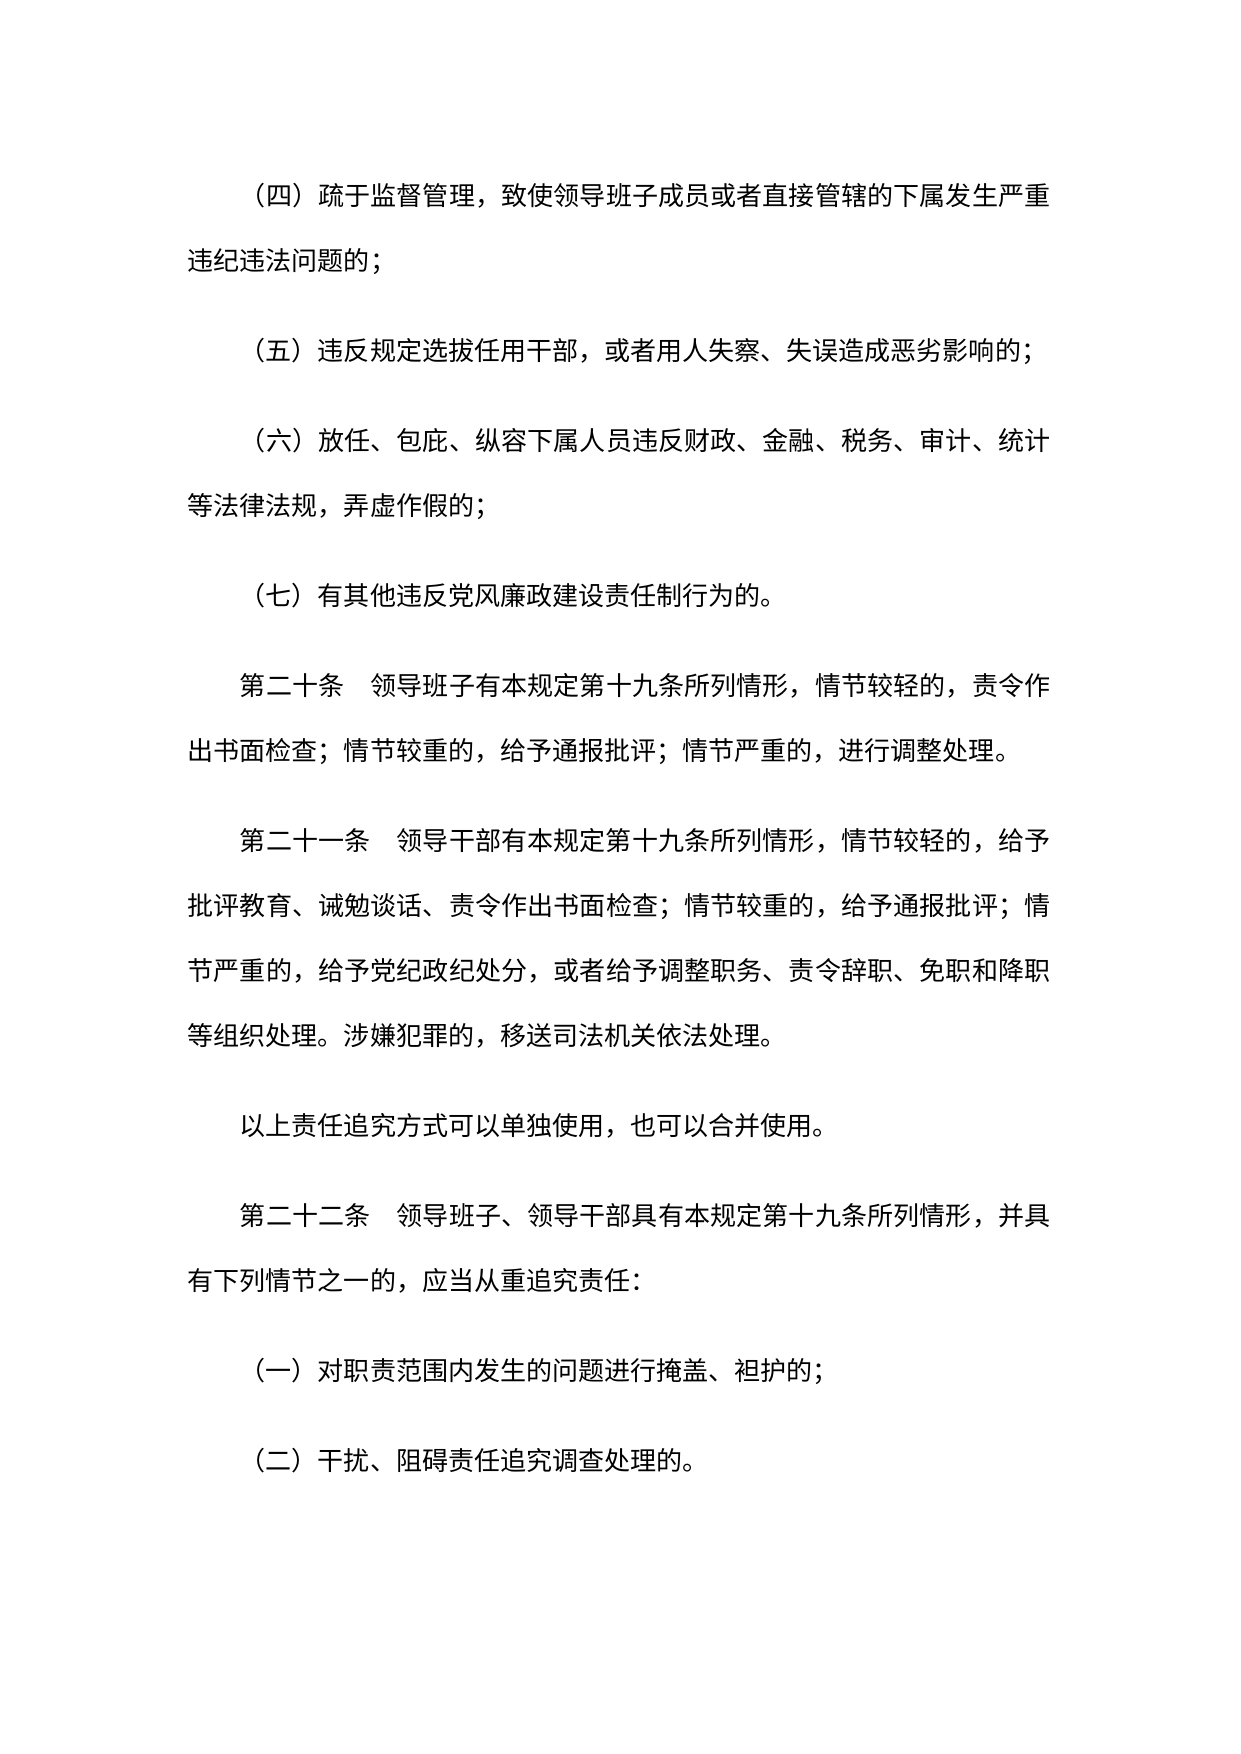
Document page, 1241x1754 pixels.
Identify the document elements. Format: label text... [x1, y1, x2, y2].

text （一）对职责范围内发生的问题进行掩盖、袒护的； [187, 1337, 1053, 1402]
text 以上责任追究方式可以单独使用，也可以合并使用。 [187, 1092, 1053, 1157]
text 第二十一条 领导干部有本规定第十九条所列情形，情节较轻的，给予批评教育、诫勉谈话、责令作出书面检查；情节较重的，给予通报批评；情节严重的，给予党纪政纪处分，或者给予调整职务、责令辞职、免职和降职等组织处理。涉嫌犯罪的，移送司法机关依法处理。 [187, 807, 1053, 1067]
text （六）放任、包庇、纵容下属人员违反财政、金融、税务、审计、统计等法律法规，弄虚作假的； [187, 407, 1053, 537]
text （二）干扰、阻碍责任追究调查处理的。 [187, 1427, 1053, 1492]
text 第二十条 领导班子有本规定第十九条所列情形，情节较轻的，责令作出书面检查；情节较重的，给予通报批评；情节严重的，进行调整处理。 [187, 652, 1053, 782]
text 第二十二条 领导班子、领导干部具有本规定第十九条所列情形，并具有下列情节之一的，应当从重追究责任： [187, 1182, 1053, 1312]
text （四）疏于监督管理，致使领导班子成员或者直接管辖的下属发生严重违纪违法问题的； [187, 162, 1053, 292]
text （七）有其他违反党风廉政建设责任制行为的。 [187, 562, 1053, 627]
text （五）违反规定选拔任用干部，或者用人失察、失误造成恶劣影响的； [187, 317, 1053, 382]
